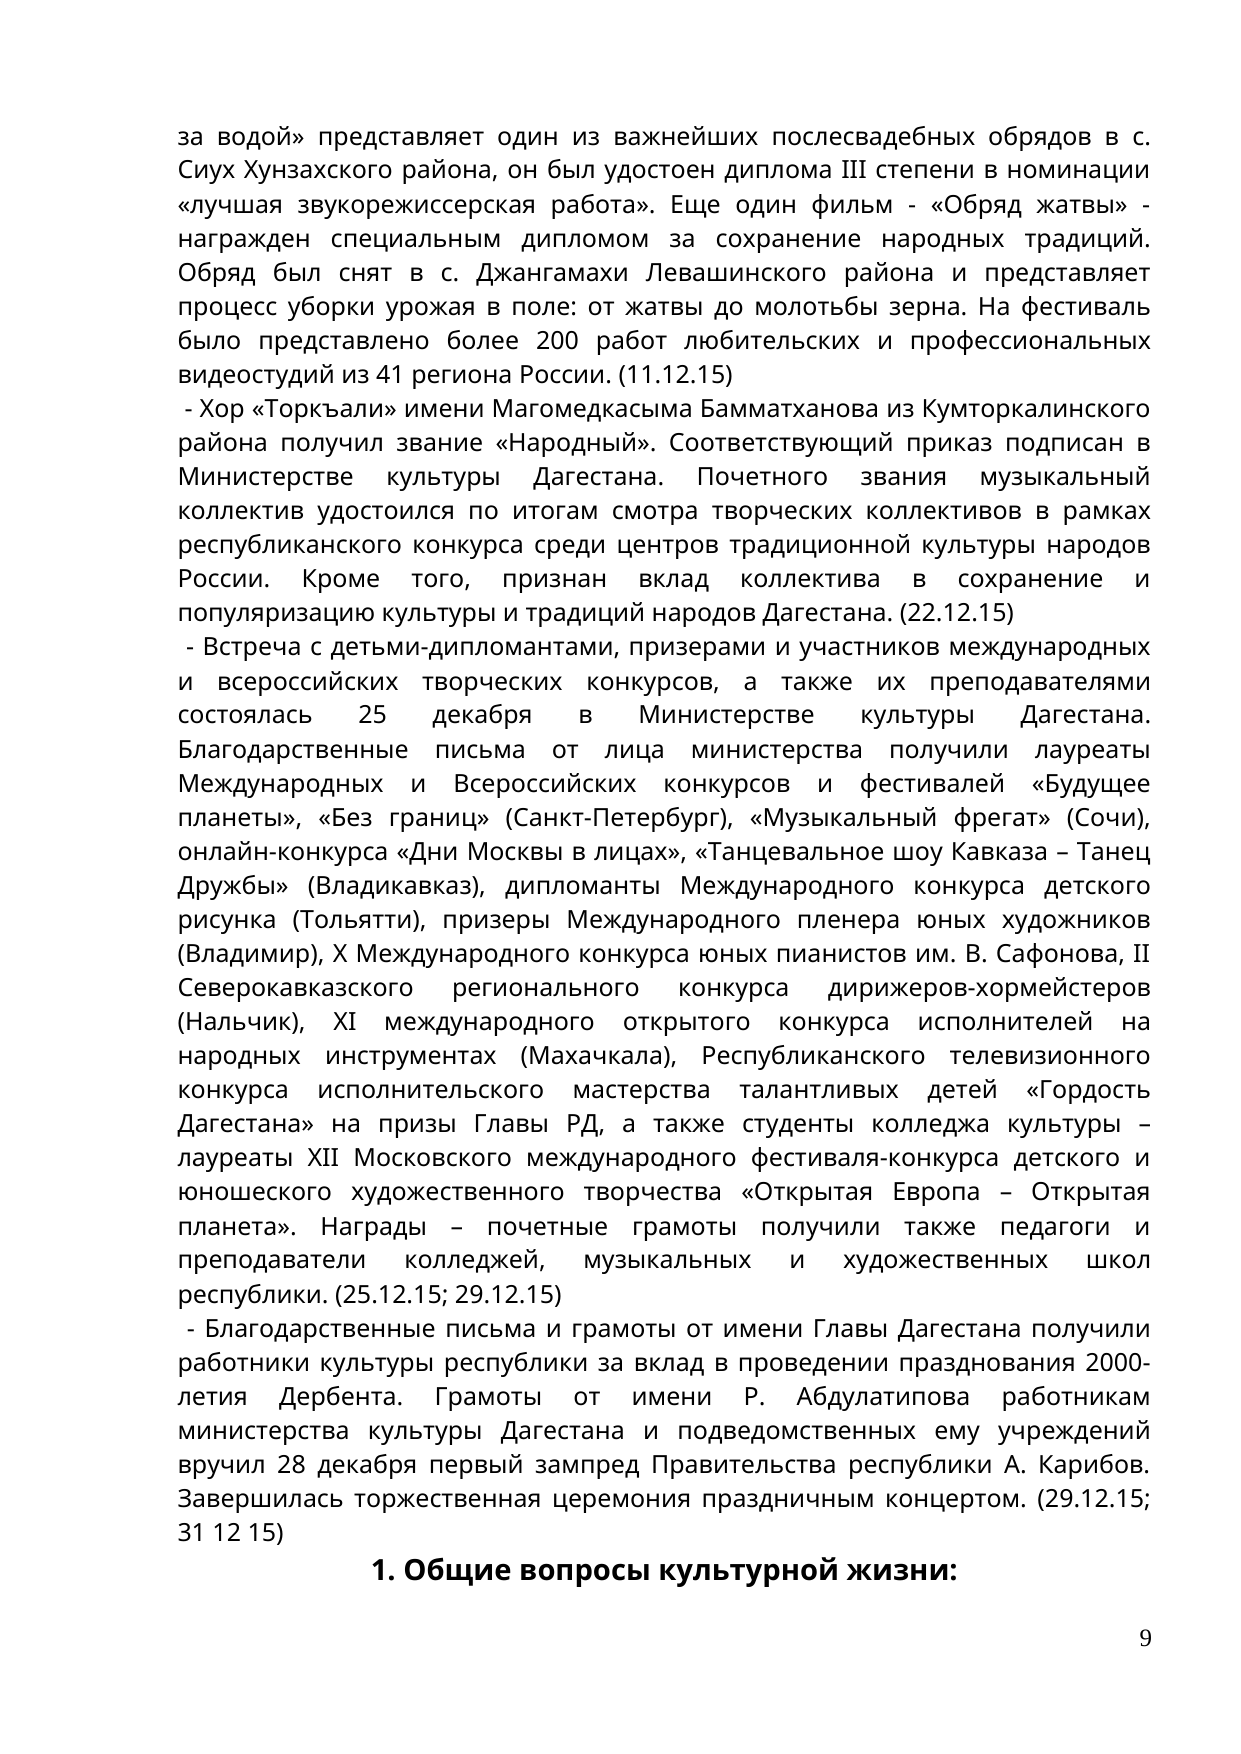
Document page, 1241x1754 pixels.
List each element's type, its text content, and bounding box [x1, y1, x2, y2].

text - Благодарственные письма и грамоты от имени Главы Дагестана получили работники культуры республики за вклад в проведении празднования 2000-летия Дербента. Грамоты от имени Р. Абдулатипова работникам министерства культуры Дагестана и подведомственных ему учреждений вручил 28 декабря первый зампред Правительства республики А. Карибов. Завершилась торжественная церемония праздничным концертом. (29.12.15; 31 12 15) [177, 1310, 1152, 1549]
text - Хор «Торкъали» имени Магомедкасыма Бамматханова из Кумторкалинского района получил звание «Народный». Соответствующий приказ подписан в Министерстве культуры Дагестана. Почетного звания музыкальный коллектив удостоился по итогам смотра творческих коллективов в рамках республиканского конкурса среди центров традиционной культуры народов России. Кроме того, признан вклад коллектива в сохранение и популяризацию культуры и традиций народов Дагестана. (22.12.15) [177, 391, 1152, 629]
text - Встреча с детьми-дипломантами, призерами и участников международных и всероссийских творческих конкурсов, а также их преподавателями состоялась 25 декабря в Министерстве культуры Дагестана. Благодарственные письма от лица министерства получили лауреаты Международных и Всероссийских конкурсов и фестивалей «Будущее планеты», «Без границ» (Санкт-Петербург), «Музыкальный фрегат» (Сочи), онлайн-конкурса «Дни Москвы в лицах», «Танцевальное шоу Кавказа – Танец Дружбы» (Владикавказ), дипломанты Международного конкурса детского рисунка (Тольятти), призеры Международного пленера юных художников (Владимир), Х Международного конкурса юных пианистов им. В. Сафонова, II Северокавказского регионального конкурса дирижеров-хормейстеров (Нальчик), XI международного открытого конкурса исполнителей на народных инструментах (Махачкала), Республиканского телевизионного конкурса исполнительского мастерства талантливых детей «Гордость Дагестана» на призы Главы РД, а также студенты колледжа культуры – лауреаты XII Московского международного фестиваля-конкурса детского и юношеского художественного творчества «Открытая Европа – Открытая планета». Награды – почетные грамоты получили также педагоги и преподаватели колледжей, музыкальных и художественных школ республики. (25.12.15; 29.12.15) [177, 629, 1152, 1310]
text 1. Общие вопросы культурной жизни: [177, 1549, 1152, 1588]
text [177, 118, 1152, 391]
